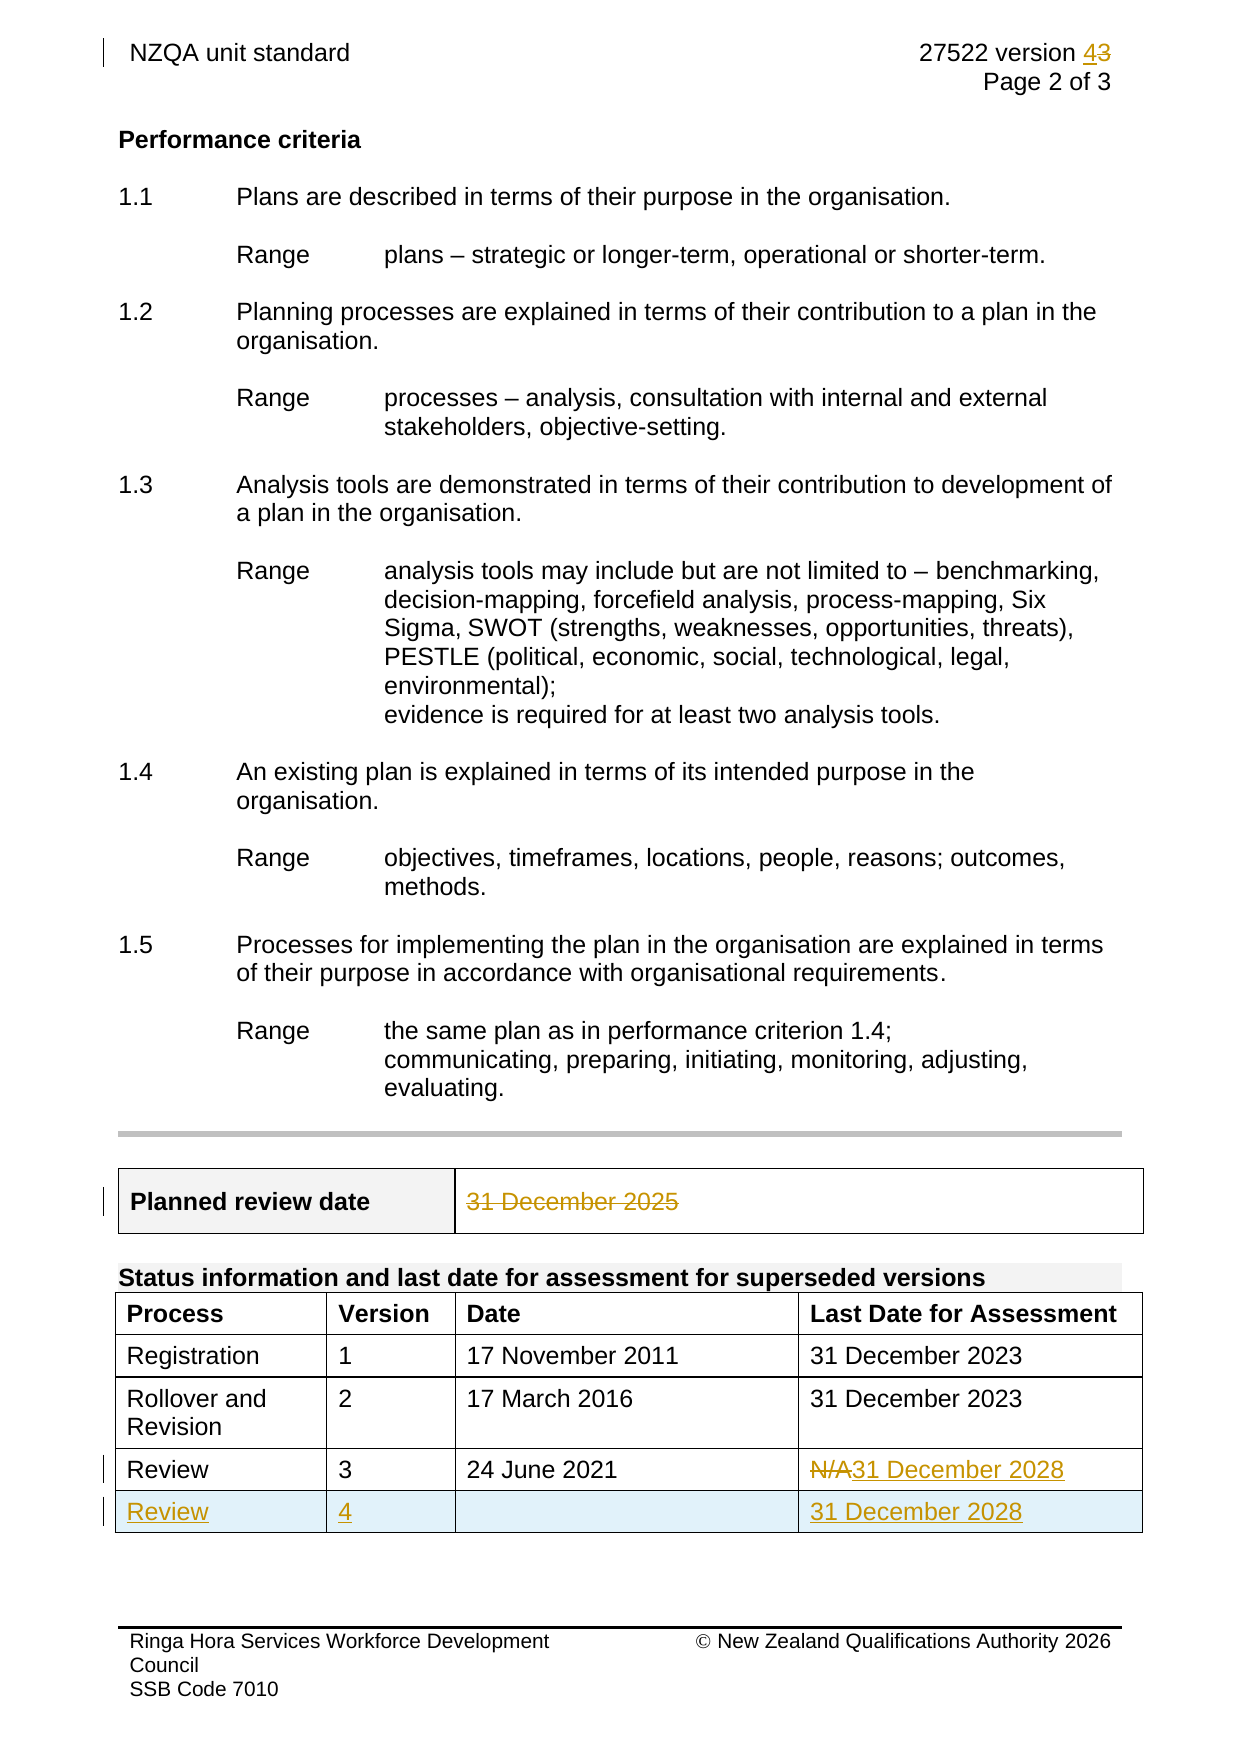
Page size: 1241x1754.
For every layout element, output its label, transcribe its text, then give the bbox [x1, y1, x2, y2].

text Status information and last date for assessment for superseded versions [118, 1263, 1122, 1292]
table_cell Rollover and Revision [116, 1378, 326, 1447]
text Range plans – strategic or longer-term, operational or shorter-term. [236, 240, 1122, 268]
text 1.4 An existing plan is explained in terms of its intended purpose in the organisation. [118, 757, 1122, 815]
text Performance criteria [118, 125, 1122, 153]
table_cell Registration [116, 1335, 326, 1376]
text Range processes – analysis, consultation with internal and external stakeholders, objective-setting. [236, 383, 1122, 441]
table_header Date [456, 1293, 798, 1334]
table_cell 3 [327, 1449, 455, 1490]
table_cell 31 December 2023 [799, 1335, 1142, 1376]
text Range analysis tools may include but are not limited to – benchmarking, decision-mapping, forcefield analysis, process-mapping, Six Sigma, SWOT (strengths, weaknesses, opportunities, threats), PESTLE (political, economic, social, technological, legal, environmental); [236, 556, 1122, 700]
table_header [456, 1169, 1143, 1233]
table_cell 2 [327, 1378, 455, 1447]
table_header Process [116, 1293, 326, 1334]
table_cell 17 November 2011 [456, 1335, 798, 1376]
table_cell 24 June 2021 [456, 1449, 798, 1490]
text 1.5 Processes for implementing the plan in the organisation are explained in terms of their purpose in accordance with organisational requirements. [118, 930, 1122, 987]
table_cell [799, 1449, 1142, 1490]
text Range objectives, timeframes, locations, people, reasons; outcomes, methods. [236, 843, 1122, 901]
text 1.1 Plans are described in terms of their purpose in the organisation. [118, 182, 1122, 211]
text 1.3 Analysis tools are demonstrated in terms of their contribution to development of a plan in the organisation. [118, 470, 1122, 527]
table_header Version [327, 1293, 455, 1334]
text Range the same plan as in performance criterion 1.4; communicating, preparing, initiating, monitoring, adjusting, evaluating. [236, 1016, 1122, 1102]
table_cell 17 March 2016 [456, 1378, 798, 1447]
table_header Planned review date [119, 1169, 454, 1233]
table_cell Review [116, 1449, 326, 1490]
text evidence is required for at least two analysis tools. [236, 700, 1122, 728]
table_header Last Date for Assessment [799, 1293, 1142, 1334]
table_cell 1 [327, 1335, 455, 1376]
table_cell 31 December 2023 [799, 1378, 1142, 1447]
text 1.2 Planning processes are explained in terms of their contribution to a plan in the organisation. [118, 297, 1122, 355]
